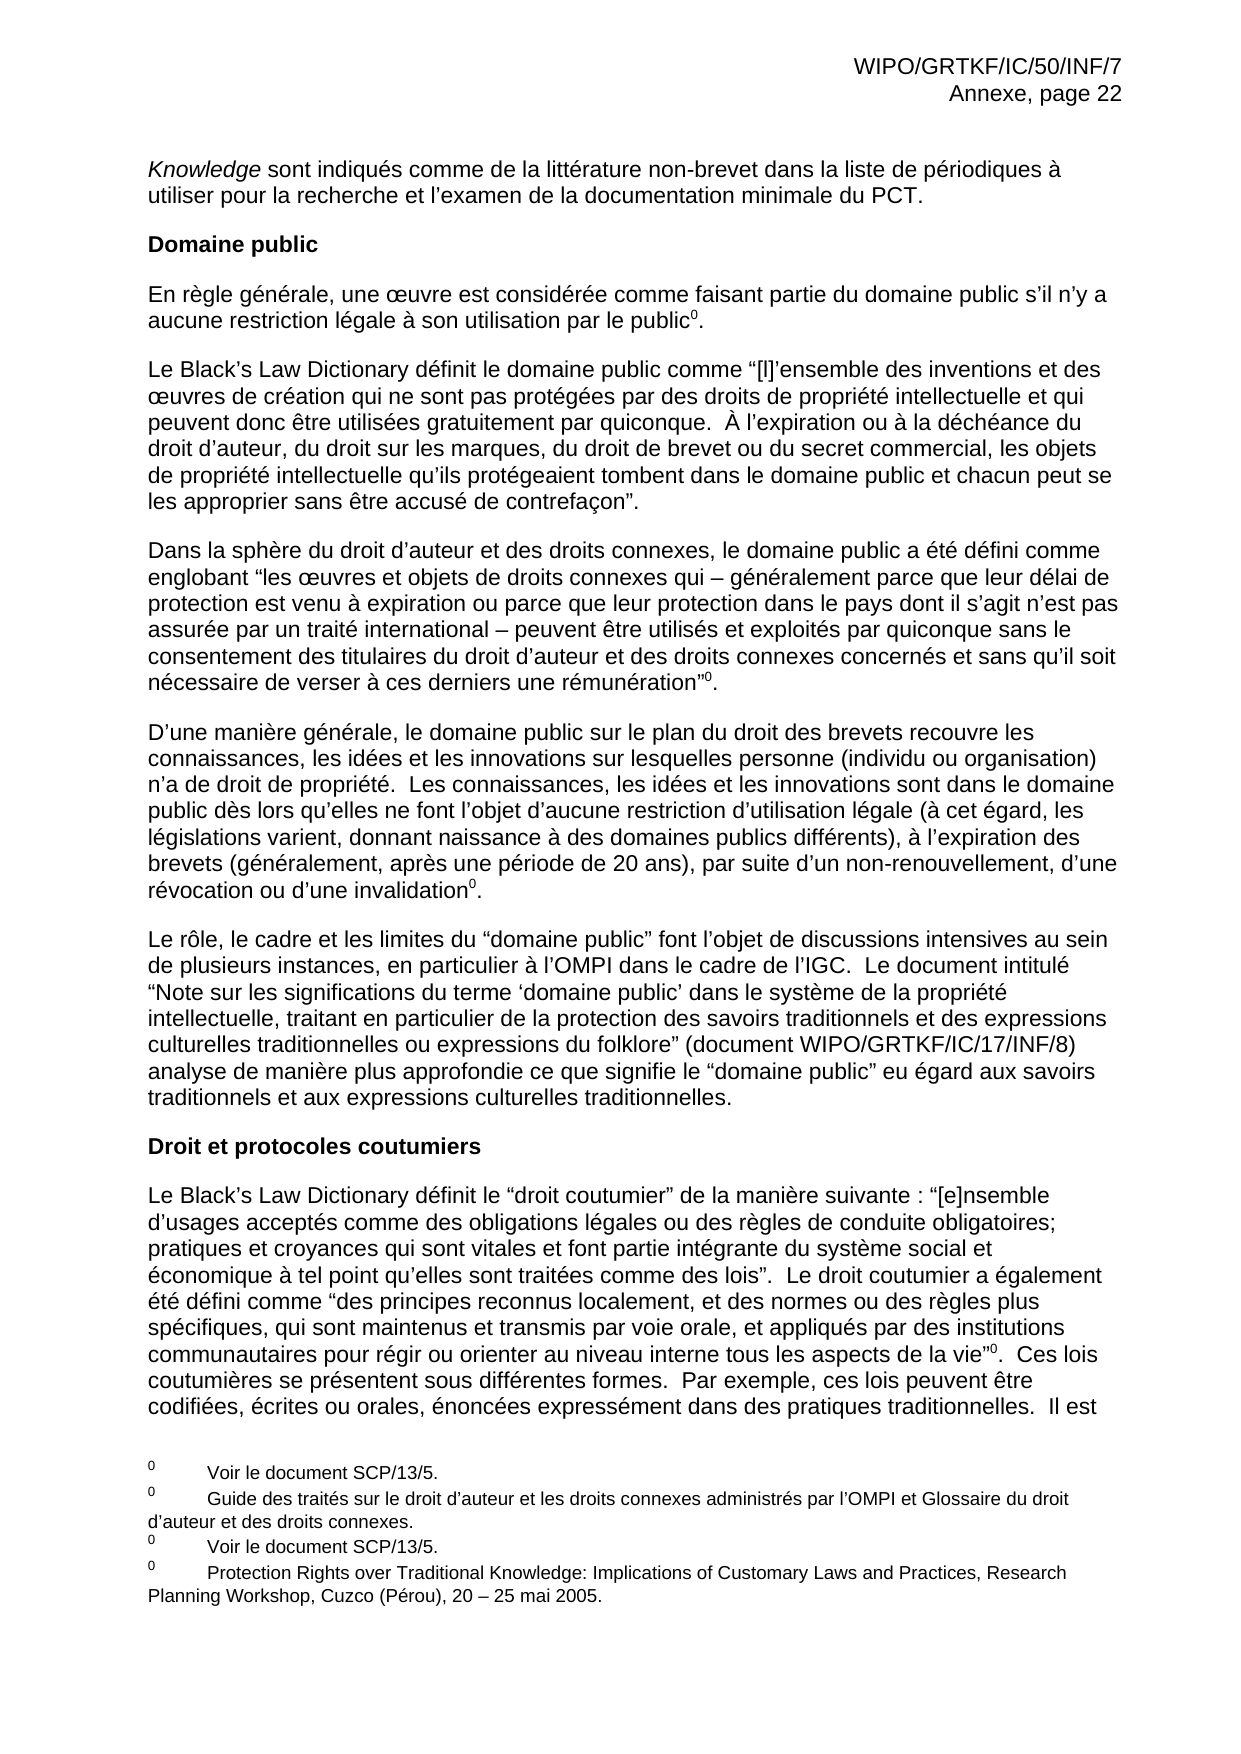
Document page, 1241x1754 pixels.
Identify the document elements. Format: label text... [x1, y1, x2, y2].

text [148, 156, 1122, 208]
subtitle Droit et protocoles coutumiers [148, 1133, 1122, 1159]
text Dans la sphère du droit d’auteur et des droits connexes, le domaine public a été défini comme englobant “les œuvres et objets de droits connexes qui – généralement parce que leur délai de protection est venu à expiration ou parce que leur protection dans le pays dont il s’agit n’est pas assurée par un traité international – peuvent être utilisés et exploités par quiconque sans le consentement des titulaires du droit d’auteur et des droits connexes concernés et sans qu’il soit nécessaire de verser à ces derniers une rémunération”. [148, 537, 1122, 696]
text En règle générale, une œuvre est considérée comme faisant partie du domaine public s’il n’y a aucune restriction légale à son utilisation par le public. [148, 281, 1122, 333]
text Le rôle, le cadre et les limites du “domaine public” font l’objet de discussions intensives au sein de plusieurs instances, en particulier à l’OMPI dans le cadre de l’IGC. Le document intitulé “Note sur les significations du terme ‘domaine public’ dans le système de la propriété intellectuelle, traitant en particulier de la protection des savoirs traditionnels et des expressions culturelles traditionnelles ou expressions du folklore” (document WIPO/GRTKF/IC/17/INF/8) analyse de manière plus approfondie ce que signifie le “domaine public” eu égard aux savoirs traditionnels et aux expressions culturelles traditionnelles. [148, 926, 1122, 1110]
subtitle Domaine public [148, 231, 1122, 258]
text Le Black’s Law Dictionary définit le domaine public comme “[l]’ensemble des inventions et des œuvres de création qui ne sont pas protégées par des droits de propriété intellectuelle et qui peuvent donc être utilisées gratuitement par quiconque. À l’expiration ou à la déchéance du droit d’auteur, du droit sur les marques, du droit de brevet ou du secret commercial, les objets de propriété intellectuelle qu’ils protégeaient tombent dans le domaine public et chacun peut se les approprier sans être accusé de contrefaçon”. [148, 356, 1122, 514]
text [148, 1182, 1122, 1420]
text D’une manière générale, le domaine public sur le plan du droit des brevets recouvre les connaissances, les idées et les innovations sur lesquelles personne (individu ou organisation) n’a de droit de propriété. Les connaissances, les idées et les innovations sont dans le domaine public dès lors qu’elles ne font l’objet d’aucune restriction d’utilisation légale (à cet égard, les législations varient, donnant naissance à des domaines publics différents), à l’expiration des brevets (généralement, après une période de 20 ans), par suite d’un non-renouvellement, d’une révocation ou d’une invalidation. [148, 718, 1122, 903]
